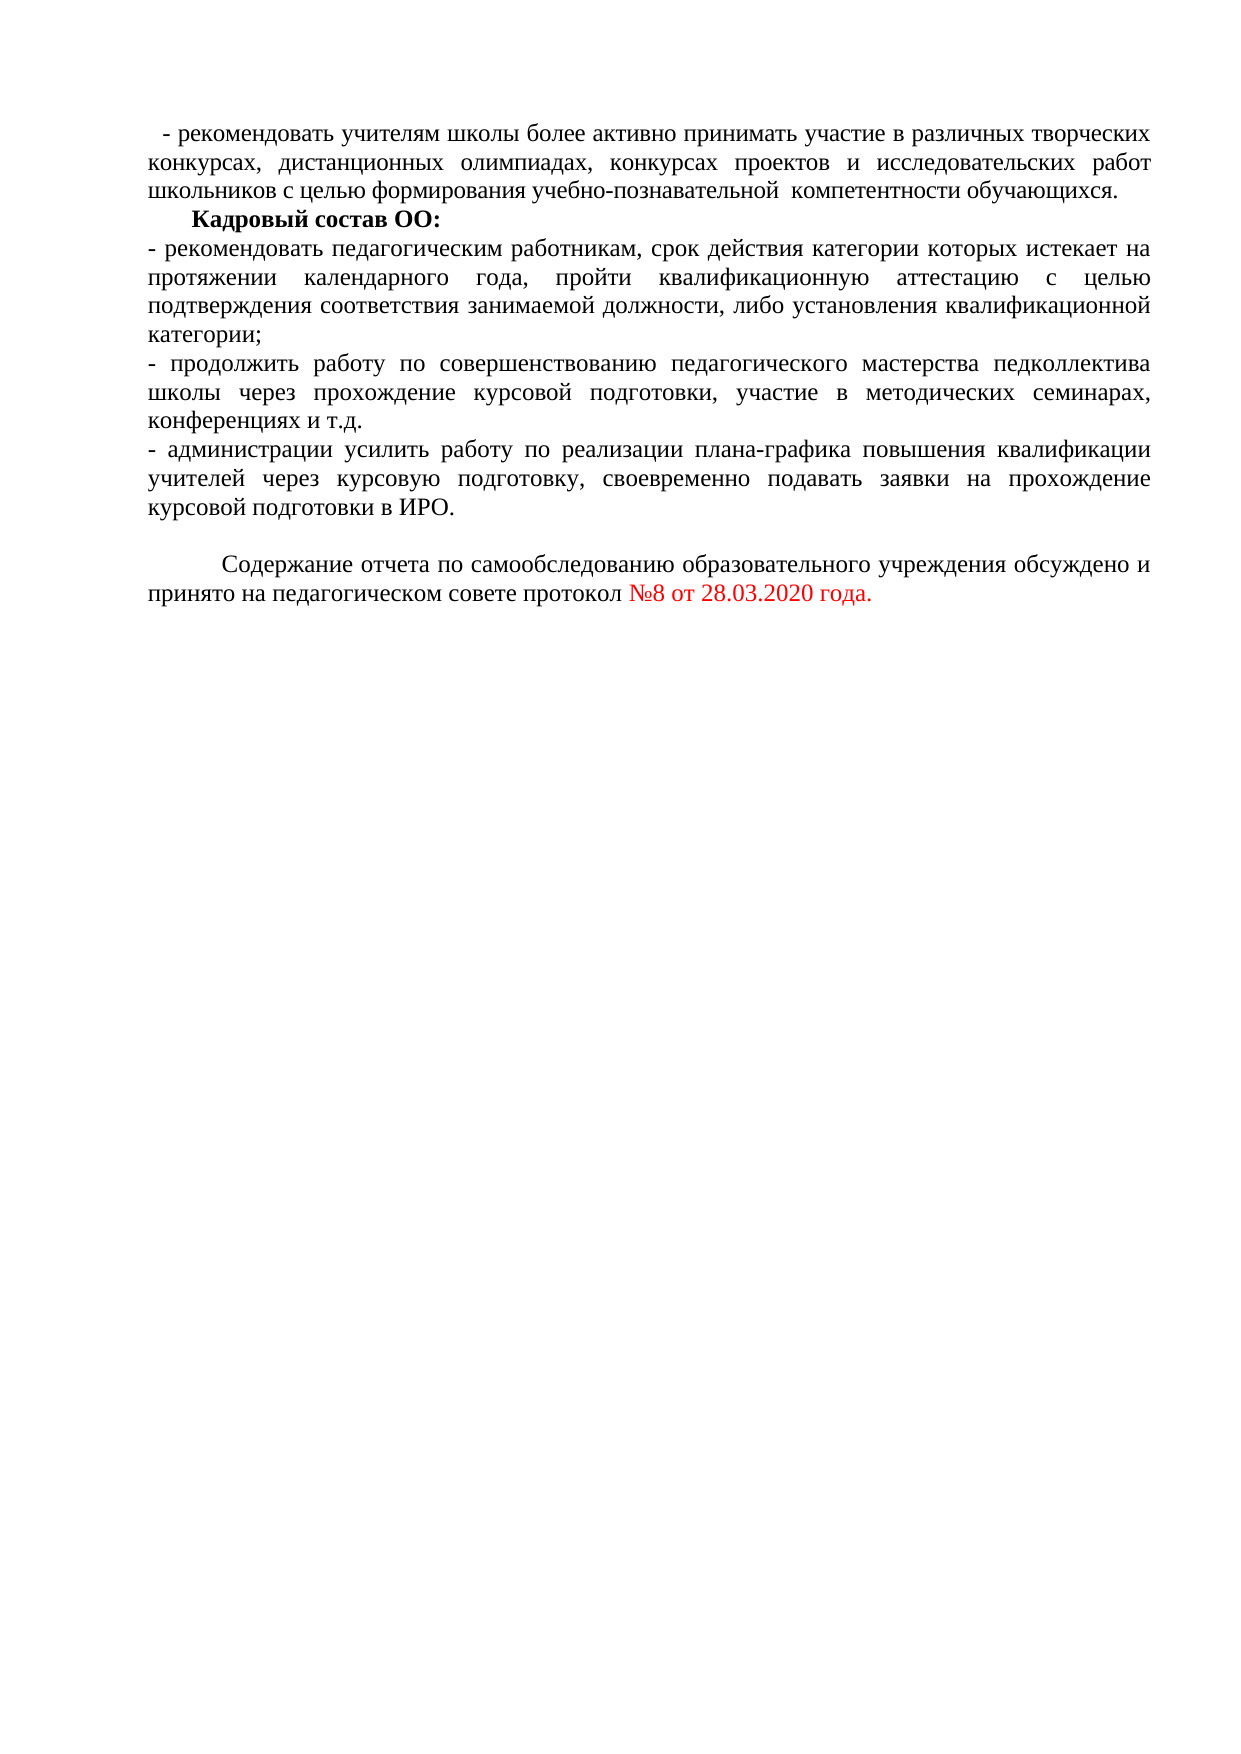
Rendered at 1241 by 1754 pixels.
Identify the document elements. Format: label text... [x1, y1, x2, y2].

text - администрации усилить работу по реализации плана-графика повышения квалификации учителей через курсовую подготовку, своевременно подавать заявки на прохождение курсовой подготовки в ИРО. [148, 434, 1152, 521]
text Содержание отчета по самообследованию образовательного учреждения обсуждено и принято на педагогическом совете протокол №8 от 28.03.2020 года. [148, 549, 1152, 607]
text - рекомендовать учителям школы более активно принимать участие в различных творческих конкурсах, дистанционных олимпиадах, конкурсах проектов и исследовательских работ школьников с целью формирования учебно-познавательной компетентности обучающихся. [148, 118, 1152, 204]
text - продолжить работу по совершенствованию педагогического мастерства педколлектива школы через прохождение курсовой подготовки, участие в методических семинарах, конференциях и т.д. [148, 348, 1152, 434]
text - рекомендовать педагогическим работникам, срок действия категории которых истекает на протяжении календарного года, пройти квалификационную аттестацию с целью подтверждения соответствия занимаемой должности, либо установления квалификационной категории; [148, 233, 1152, 348]
text Кадровый состав ОО: [148, 204, 1152, 233]
